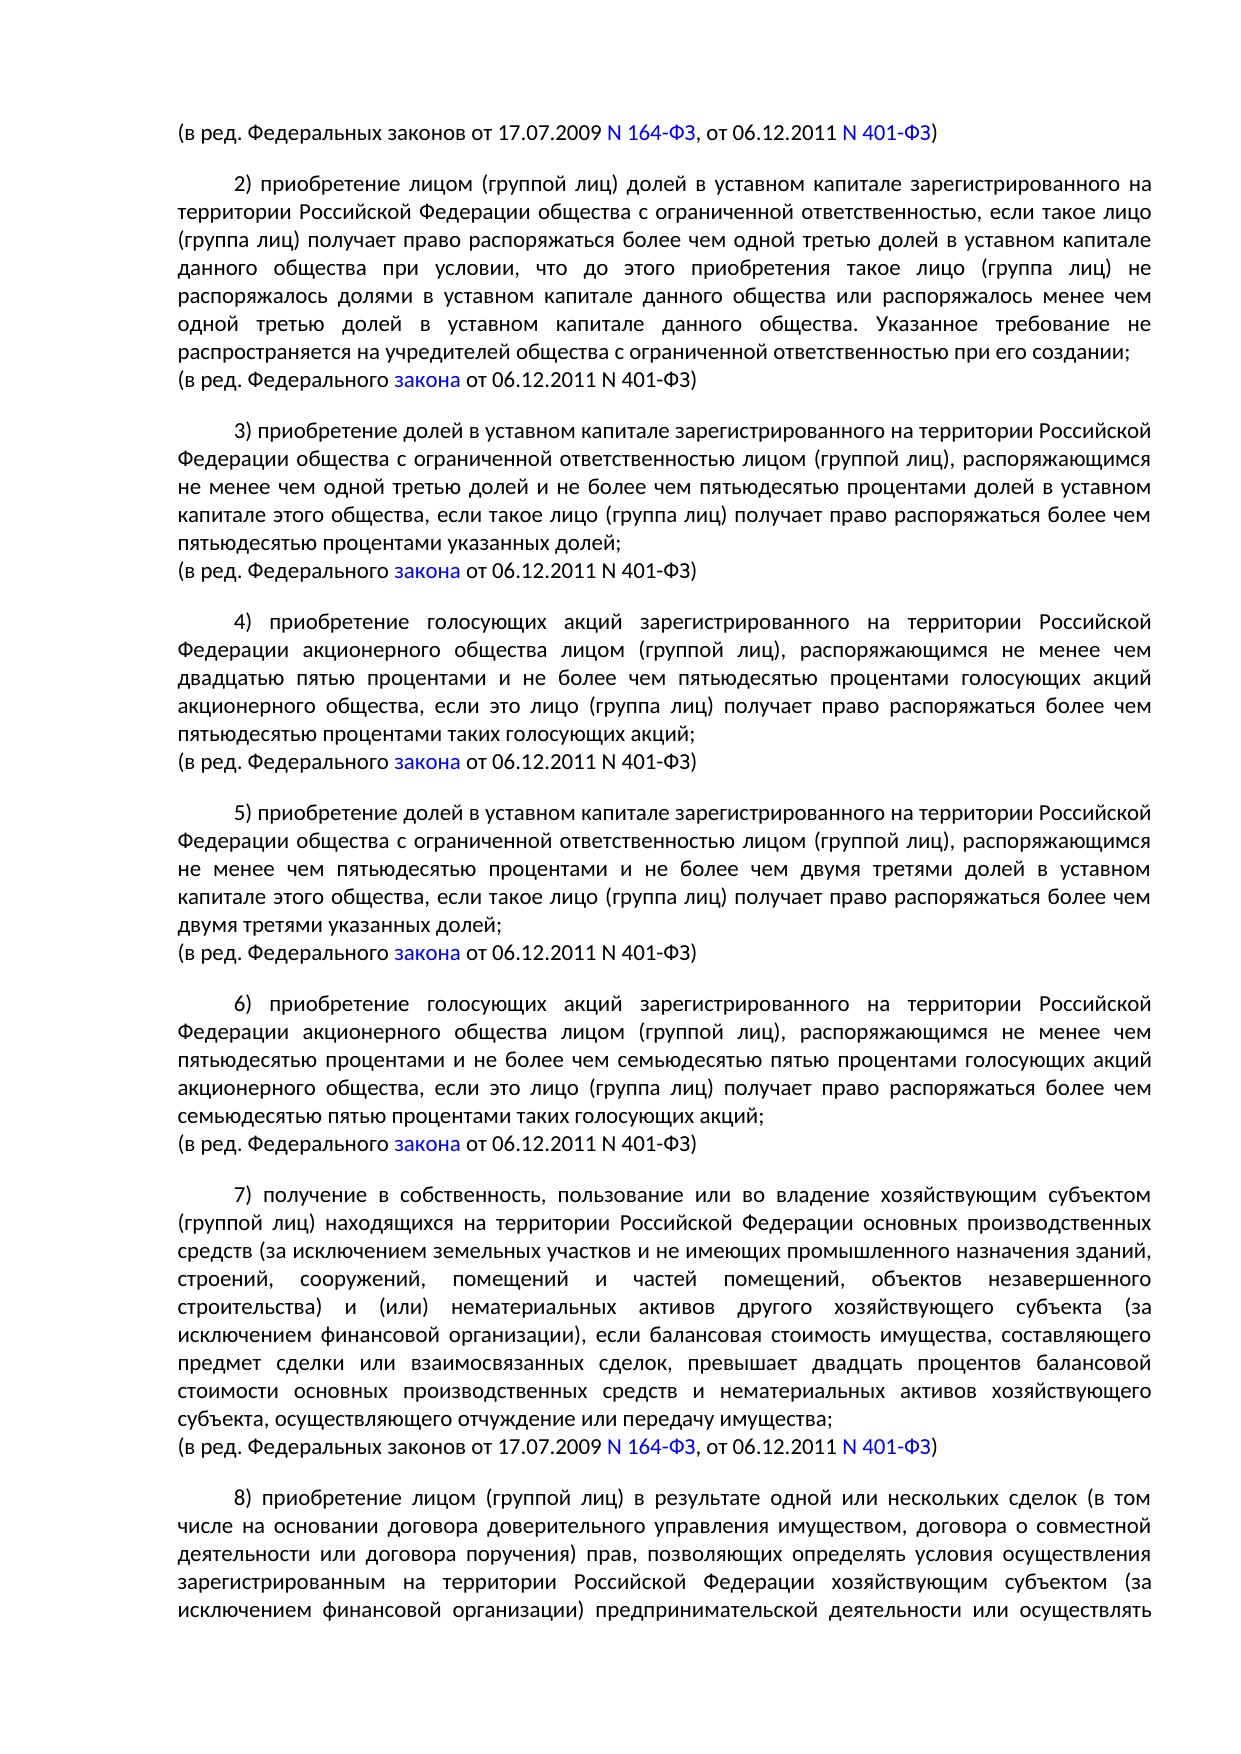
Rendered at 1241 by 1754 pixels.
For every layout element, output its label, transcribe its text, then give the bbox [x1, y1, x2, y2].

text 6) приобретение голосующих акций зарегистрированного на территории Российской Федерации акционерного общества лицом (группой лиц), распоряжающимся не менее чем пятьюдесятью процентами и не более чем семьюдесятью пятью процентами голосующих акций акционерного общества, если это лицо (группа лиц) получает право распоряжаться более чем семьюдесятью пятью процентами таких голосующих акций; [177, 989, 1152, 1129]
text 4) приобретение голосующих акций зарегистрированного на территории Российской Федерации акционерного общества лицом (группой лиц), распоряжающимся не менее чем двадцатью пятью процентами и не более чем пятьюдесятью процентами голосующих акций акционерного общества, если это лицо (группа лиц) получает право распоряжаться более чем пятьюдесятью процентами таких голосующих акций; [177, 607, 1152, 747]
text 5) приобретение долей в уставном капитале зарегистрированного на территории Российской Федерации общества с ограниченной ответственностью лицом (группой лиц), распоряжающимся не менее чем пятьюдесятью процентами и не более чем двумя третями долей в уставном капитале этого общества, если такое лицо (группа лиц) получает право распоряжаться более чем двумя третями указанных долей; [177, 798, 1152, 938]
text (в ред. Федерального закона от 06.12.2011 N 401-ФЗ) [177, 1129, 1152, 1157]
text (в ред. Федерального закона от 06.12.2011 N 401-ФЗ) [177, 747, 1152, 775]
text (в ред. Федеральных законов от 17.07.2009 N 164-ФЗ, от 06.12.2011 N 401-ФЗ) [177, 1432, 1152, 1461]
text 7) получение в собственность, пользование или во владение хозяйствующим субъектом (группой лиц) находящихся на территории Российской Федерации основных производственных средств (за исключением земельных участков и не имеющих промышленного назначения зданий, строений, сооружений, помещений и частей помещений, объектов незавершенного строительства) и (или) нематериальных активов другого хозяйствующего субъекта (за исключением финансовой организации), если балансовая стоимость имущества, составляющего предмет сделки или взаимосвязанных сделок, превышает двадцать процентов балансовой стоимости основных производственных средств и нематериальных активов хозяйствующего субъекта, осуществляющего отчуждение или передачу имущества; [177, 1180, 1152, 1432]
text 3) приобретение долей в уставном капитале зарегистрированного на территории Российской Федерации общества с ограниченной ответственностью лицом (группой лиц), распоряжающимся не менее чем одной третью долей и не более чем пятьюдесятью процентами долей в уставном капитале этого общества, если такое лицо (группа лиц) получает право распоряжаться более чем пятьюдесятью процентами указанных долей; [177, 416, 1152, 556]
text (в ред. Федерального закона от 06.12.2011 N 401-ФЗ) [177, 556, 1152, 584]
text (в ред. Федерального закона от 06.12.2011 N 401-ФЗ) [177, 938, 1152, 966]
text (в ред. Федерального закона от 06.12.2011 N 401-ФЗ) [177, 365, 1152, 393]
text 2) приобретение лицом (группой лиц) долей в уставном капитале зарегистрированного на территории Российской Федерации общества с ограниченной ответственностью, если такое лицо (группа лиц) получает право распоряжаться более чем одной третью долей в уставном капитале данного общества при условии, что до этого приобретения такое лицо (группа лиц) не распоряжалось долями в уставном капитале данного общества или распоряжалось менее чем одной третью долей в уставном капитале данного общества. Указанное требование не распространяется на учредителей общества с ограниченной ответственностью при его создании; [177, 169, 1152, 365]
text (в ред. Федеральных законов от 17.07.2009 N 164-ФЗ, от 06.12.2011 N 401-ФЗ) [177, 118, 1152, 146]
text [177, 1483, 1152, 1623]
